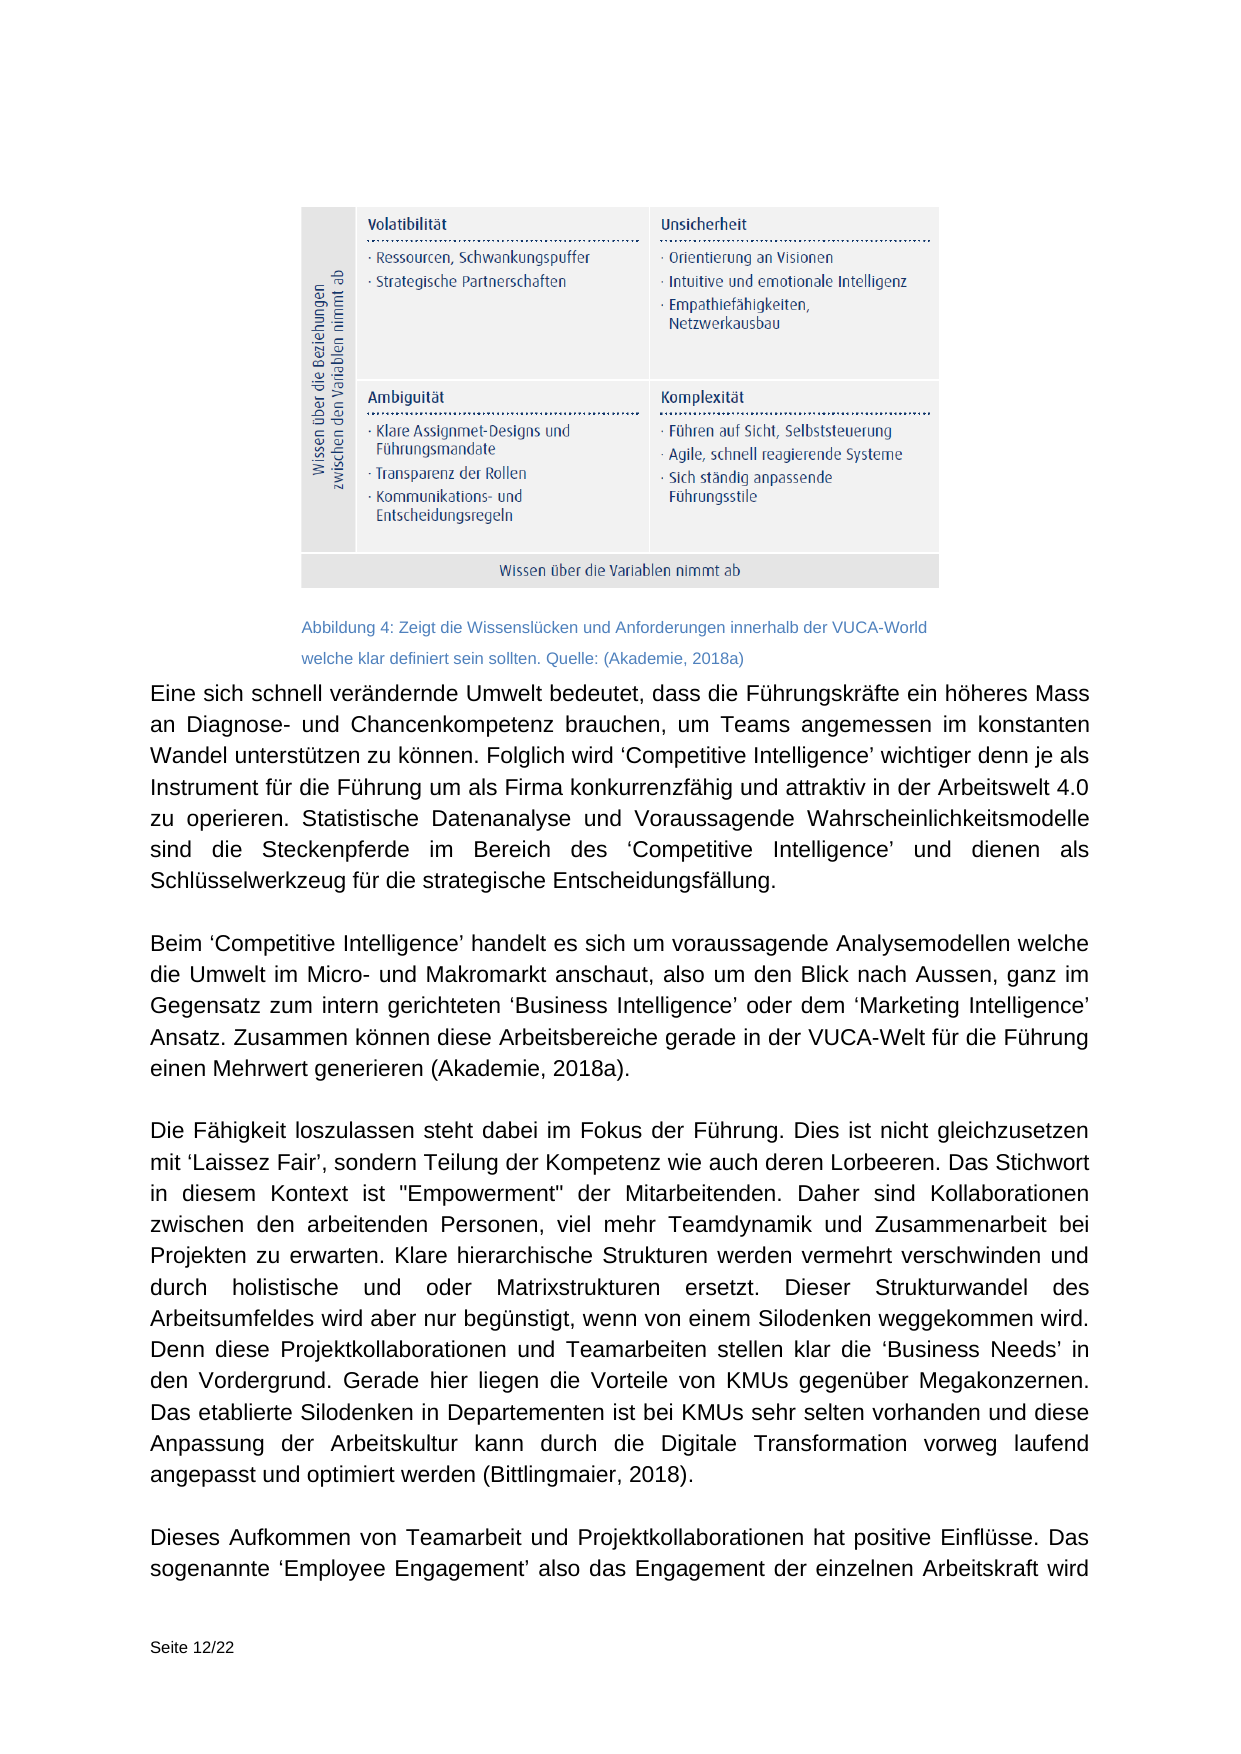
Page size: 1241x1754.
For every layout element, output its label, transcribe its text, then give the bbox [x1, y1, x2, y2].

text Die Fähigkeit loszulassen steht dabei im Fokus der Führung. Dies ist nicht gleichzusetzen mit ‘Laissez Fair’, sondern Teilung der Kompetenz wie auch deren Lorbeeren. Das Stichwort in diesem Kontext ist "Empowerment" der Mitarbeitenden. Daher sind Kollaborationen zwischen den arbeitenden Personen, viel mehr Teamdynamik und Zusammenarbeit bei Projekten zu erwarten. Klare hierarchische Strukturen werden vermehrt verschwinden und durch holistische und oder Matrixstrukturen ersetzt. Dieser Strukturwandel des Arbeitsumfeldes wird aber nur begünstigt, wenn von einem Silodenken weggekommen wird. Denn diese Projektkollaborationen und Teamarbeiten stellen klar die ‘Business Needs’ in den Vordergrund. Gerade hier liegen die Vorteile von KMUs gegenüber Megakonzernen. Das etablierte Silodenken in Departementen ist bei KMUs sehr selten vorhanden und diese Anpassung der Arbeitskultur kann durch die Digitale Transformation vorweg laufend angepasst und optimiert werden (Bittlingmaier, 2018). [150, 1114, 1090, 1489]
text Beim ‘Competitive Intelligence’ handelt es sich um voraussagende Analysemodellen welche die Umwelt im Micro- und Makromarkt anschaut, also um den Blick nach Aussen, ganz im Gegensatz zum intern gerichteten ‘Business Intelligence’ oder dem ‘Marketing Intelligence’ Ansatz. Zusammen können diese Arbeitsbereiche gerade in der VUCA-Welt für die Führung einen Mehrwert generieren (Akademie, 2018a). [150, 926, 1090, 1083]
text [150, 1520, 1090, 1583]
text Eine sich schnell verändernde Umwelt bedeutet, dass die Führungskräfte ein höheres Mass an Diagnose- und Chancenkompetenz brauchen, um Teams angemessen im konstanten Wandel unterstützen zu können. Folglich wird ‘Competitive Intelligence’ wichtiger denn je als Instrument für die Führung um als Firma konkurrenzfähig und attraktiv in der Arbeitswelt 4.0 zu operieren. Statistische Datenanalyse und Voraussagende Wahrscheinlichkeitsmodelle sind die Steckenpferde im Bereich des ‘Competitive Intelligence’ und dienen als Schlüsselwerkzeug für die strategische Entscheidungsfällung. [150, 183, 1090, 895]
